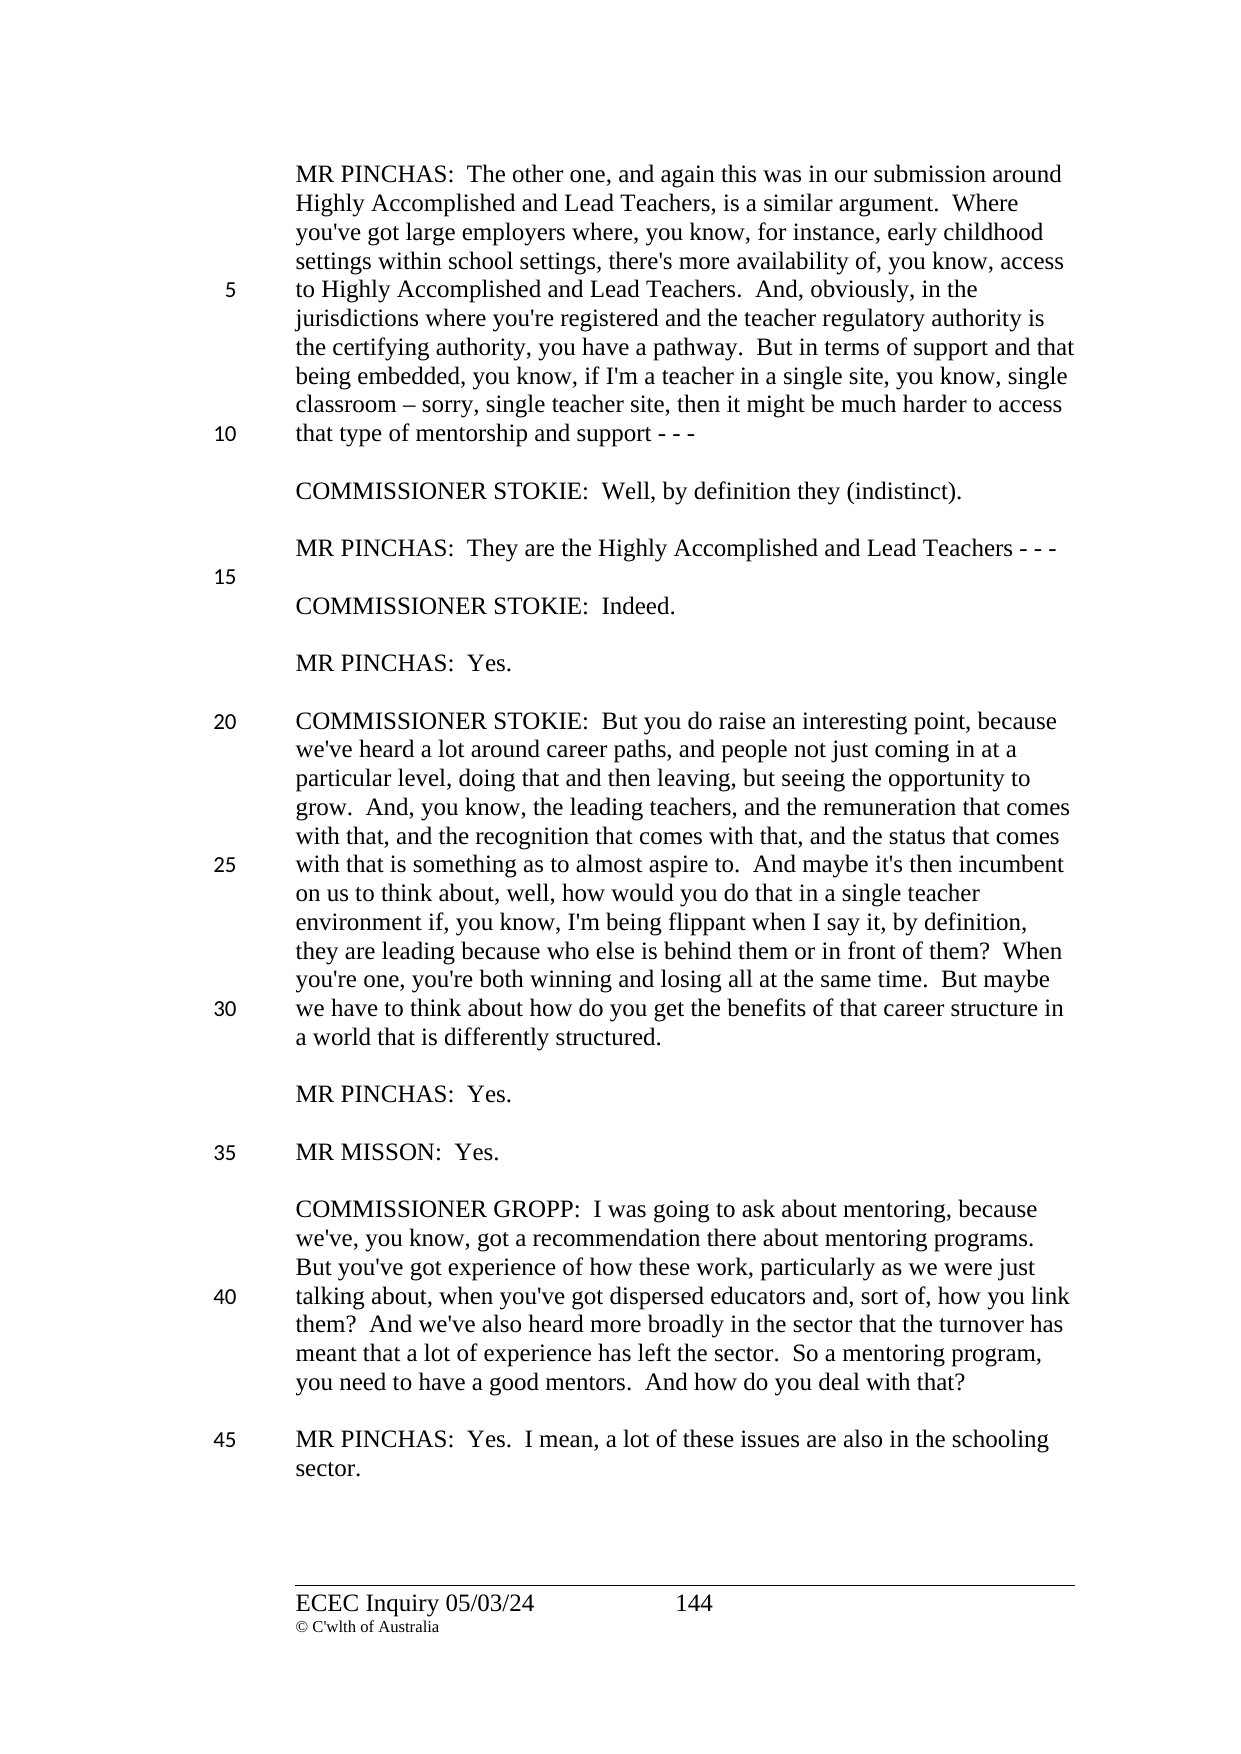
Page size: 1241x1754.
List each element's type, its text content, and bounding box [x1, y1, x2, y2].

text MR PINCHAS: Yes. I mean, a lot of these issues are also in the schooling sector. [295, 1424, 1075, 1482]
text COMMISSIONER STOKIE: But you do raise an interesting point, because we've heard a lot around career paths, and people not just coming in at a particular level, doing that and then leaving, but seeing the opportunity to grow. And, you know, the leading teachers, and the remuneration that comes with that, and the recognition that comes with that, and the status that comes with that is something as to almost aspire to. And maybe it's then incumbent on us to think about, well, how would you do that in a single teacher environment if, you know, I'm being flippant when I say it, by definition, they are leading because who else is behind them or in front of them? When you're one, you're both winning and losing all at the same time. But maybe we have to think about how do you get the benefits of that career structure in a world that is differently structured. [295, 706, 1075, 1051]
text MR PINCHAS: They are the Highly Accomplished and Lead Teachers - - - [295, 533, 1075, 562]
text COMMISSIONER STOKIE: Indeed. [295, 591, 1075, 619]
text COMMISSIONER GROPP: I was going to ask about mentoring, because we've, you know, got a recommendation there about mentoring programs. But you've got experience of how these work, particularly as we were just talking about, when you've got dispersed educators and, sort of, how you link them? And we've also heard more broadly in the sector that the turnover has meant that a lot of experience has left the sector. So a mentoring program, you need to have a good mentors. And how do you deal with that? [295, 1194, 1075, 1396]
text COMMISSIONER STOKIE: Well, by definition they (indistinct). [295, 476, 1075, 504]
text MR PINCHAS: Yes. [295, 1079, 1075, 1108]
text MR PINCHAS: The other one, and again this was in our submission around Highly Accomplished and Lead Teachers, is a similar argument. Where you've got large employers where, you know, for instance, early childhood settings within school settings, there's more availability of, you know, access to Highly Accomplished and Lead Teachers. And, obviously, in the jurisdictions where you're registered and the teacher regulatory authority is the certifying authority, you have a pathway. But in terms of support and that being embedded, you know, if I'm a teacher in a single site, you know, single classroom – sorry, single teacher site, then it might be much harder to access that type of mentorship and support - - - [295, 159, 1075, 447]
text MR MISSON: Yes. [295, 1137, 1075, 1166]
text MR PINCHAS: Yes. [295, 648, 1075, 677]
